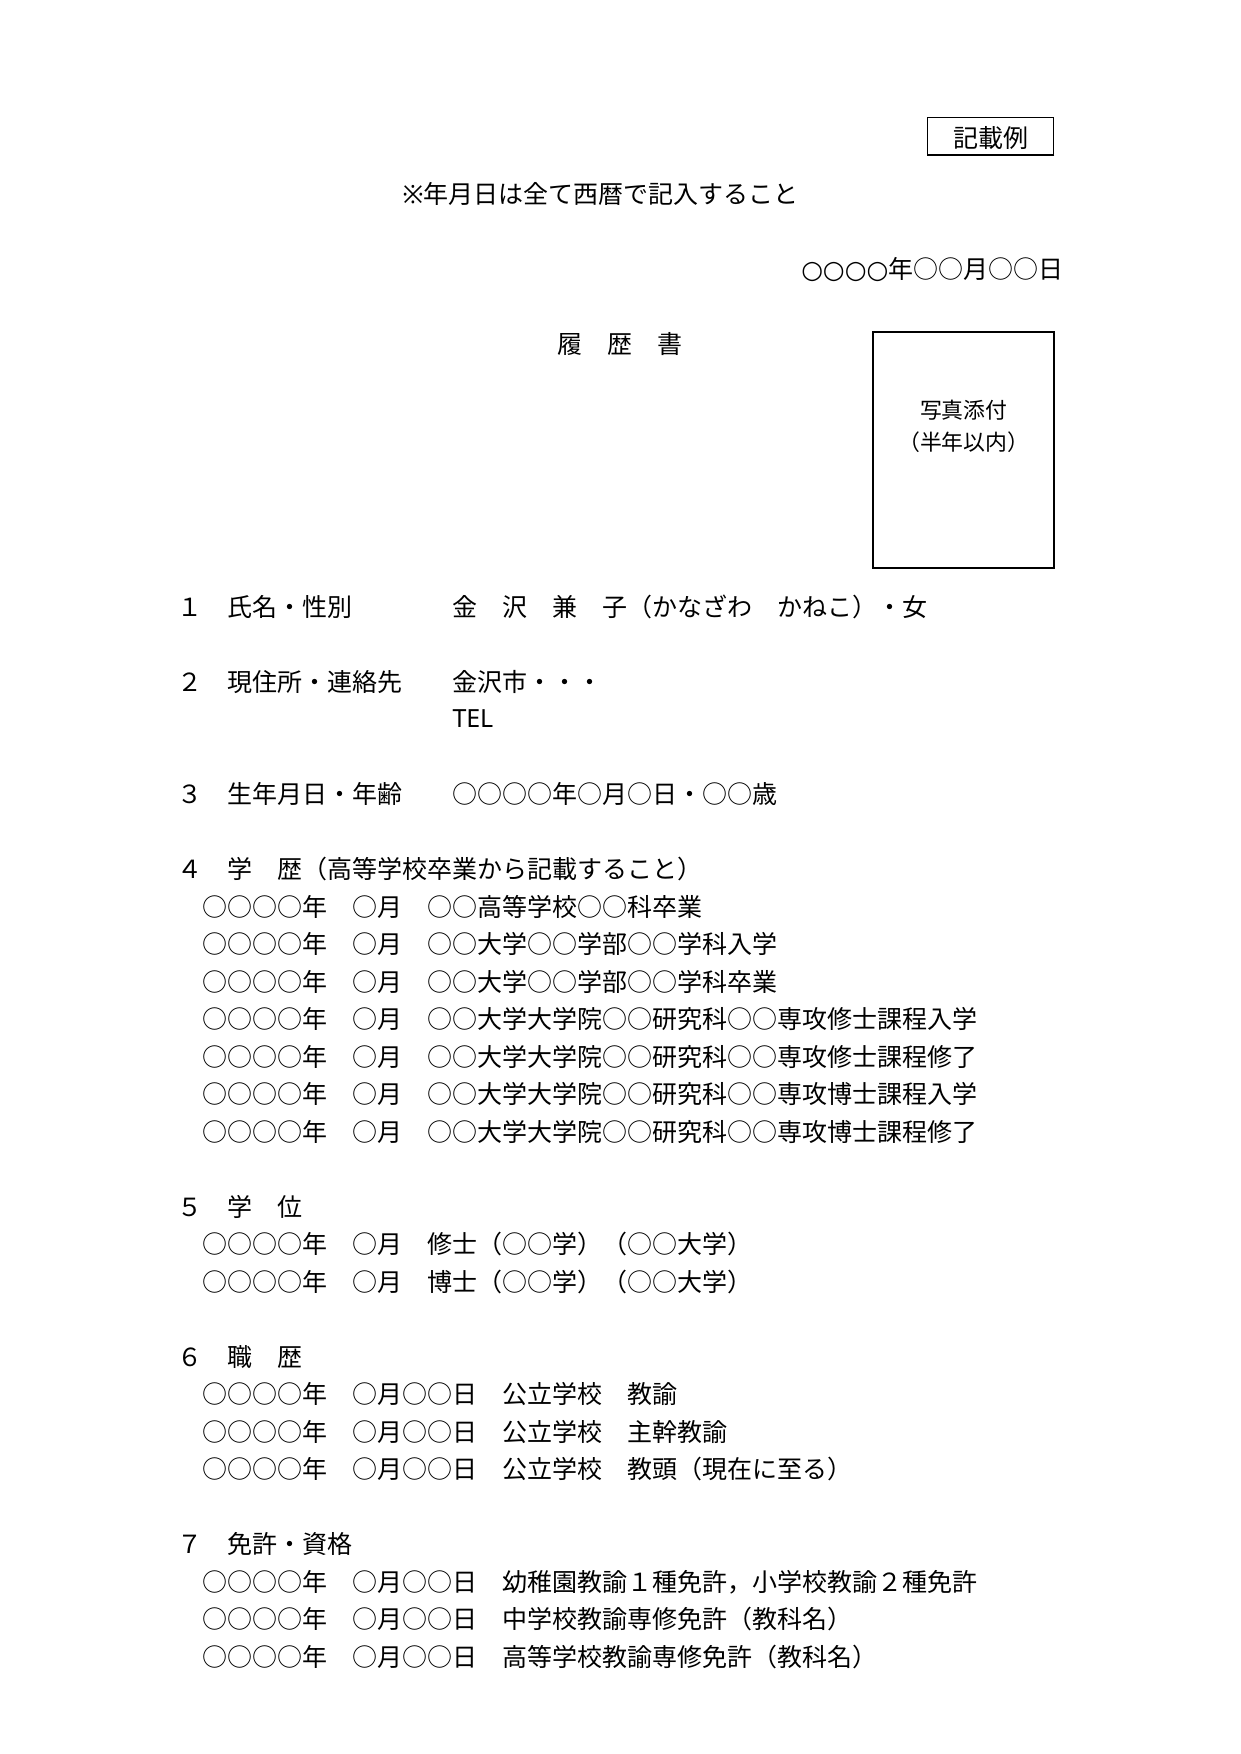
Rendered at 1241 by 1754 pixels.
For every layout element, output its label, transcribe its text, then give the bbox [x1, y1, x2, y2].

text ○○○○年 ○月○○日 公立学校 教頭（現在に至る） [177, 1449, 1063, 1486]
text 記載例 [177, 99, 1063, 174]
text ７ 免許・資格 [177, 1524, 1063, 1561]
text １ 氏名・性別 金 沢 兼 子（かなざわ かねこ）・女 [177, 586, 1063, 624]
text ※年月日は全て西暦で記入すること [177, 174, 1063, 211]
text ○○○○年 ○月 博士（○○学）（○○大学） [177, 1261, 1063, 1299]
text ４ 学 歴（高等学校卒業から記載すること） [177, 849, 1063, 886]
text ６ 職 歴 [177, 1336, 1063, 1374]
text ○○○○年 ○月○○日 公立学校 教諭 [177, 1374, 1063, 1411]
text ○○○○年 ○月 修士（○○学）（○○大学） [177, 1224, 1063, 1261]
text ○○○○年 ○月 ○○大学○○学部○○学科卒業 [177, 961, 1063, 999]
text ○○○○年 ○月○○日 中学校教諭専修免許（教科名） [177, 1599, 1063, 1636]
text ○○○○年 ○月○○日 公立学校 主幹教諭 [177, 1411, 1063, 1449]
text ○○○○年 ○月 ○○大学○○学部○○学科入学 [177, 924, 1063, 961]
text ○○○○年○○月○○日 [177, 249, 1063, 286]
text ３ 生年月日・年齢 ○○○○年○月○日・○○歳 [177, 774, 1063, 811]
text ２ 現住所・連絡先 金沢市・・・ [177, 661, 1063, 699]
text 履 歴 書 [177, 324, 1063, 361]
text ○○○○年 ○月○○日 幼稚園教諭１種免許，小学校教諭２種免許 [177, 1561, 1063, 1599]
text ５ 学 位 [177, 1186, 1063, 1224]
text ○○○○年 ○月 ○○大学大学院○○研究科○○専攻修士課程修了 [177, 1036, 1063, 1074]
text ○○○○年 ○月 ○○大学大学院○○研究科○○専攻修士課程入学 [177, 999, 1063, 1036]
text ○○○○年 ○月 ○○大学大学院○○研究科○○専攻博士課程入学 [177, 1074, 1063, 1111]
text ○○○○年 ○月○○日 高等学校教諭専修免許（教科名） [177, 1636, 1063, 1674]
text TEL [177, 699, 1063, 736]
text ○○○○年 ○月 ○○大学大学院○○研究科○○専攻博士課程修了 [177, 1111, 1063, 1149]
text ○○○○年 ○月 ○○高等学校○○科卒業 [177, 886, 1063, 924]
